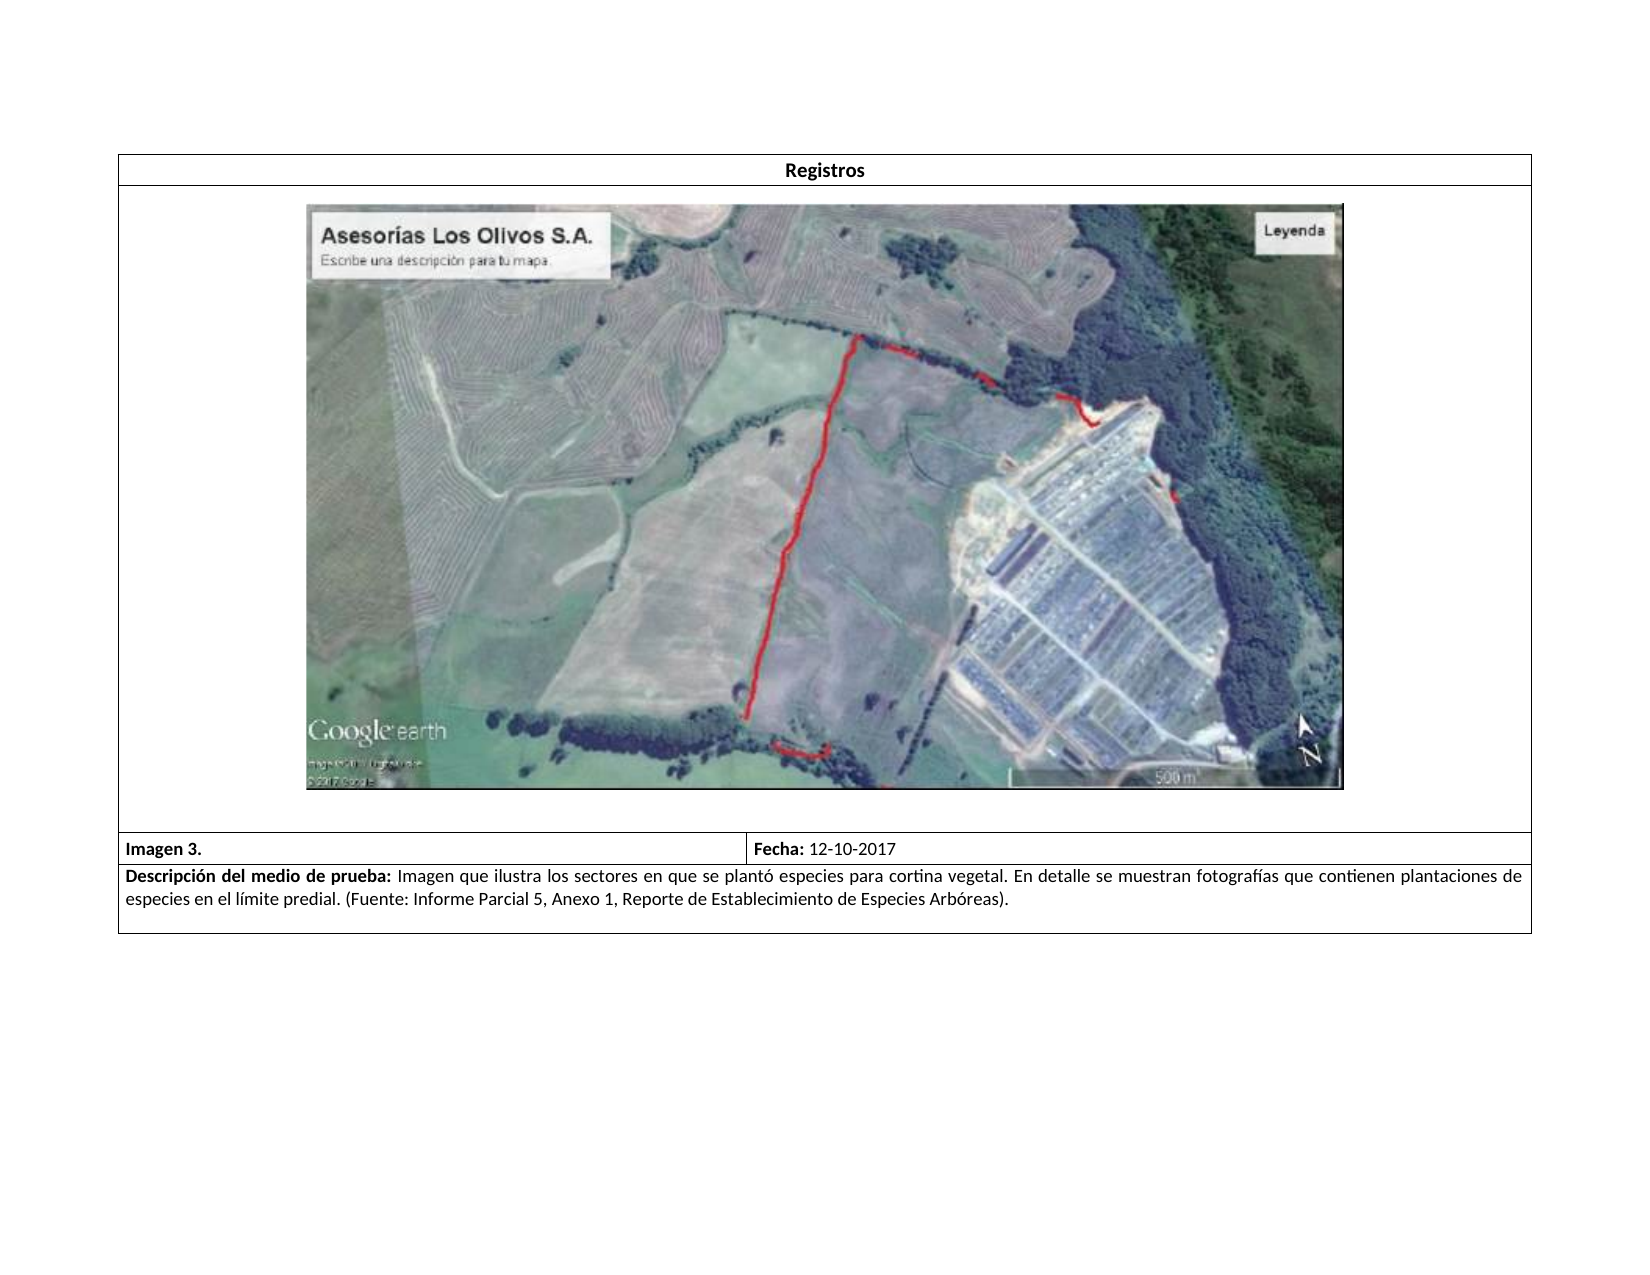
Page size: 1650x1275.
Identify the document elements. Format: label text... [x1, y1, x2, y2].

table_cell [119, 186, 1531, 832]
picture [306, 203, 1344, 790]
table_cell Descripción del medio de prueba: Imagen que ilustra los sectores en que se plantó especies para cortina vegetal. En detalle se muestran fotografías que contienen plantaciones de especies en el límite predial. (Fuente: Informe Parcial 5, Anexo 1, Reporte de Establecimiento de Especies Arbóreas). [119, 865, 1531, 933]
table_header Registros [119, 155, 1531, 185]
table_cell Fecha: 12-10-2017 [747, 833, 1531, 863]
table_cell Imagen 3. [119, 833, 746, 863]
